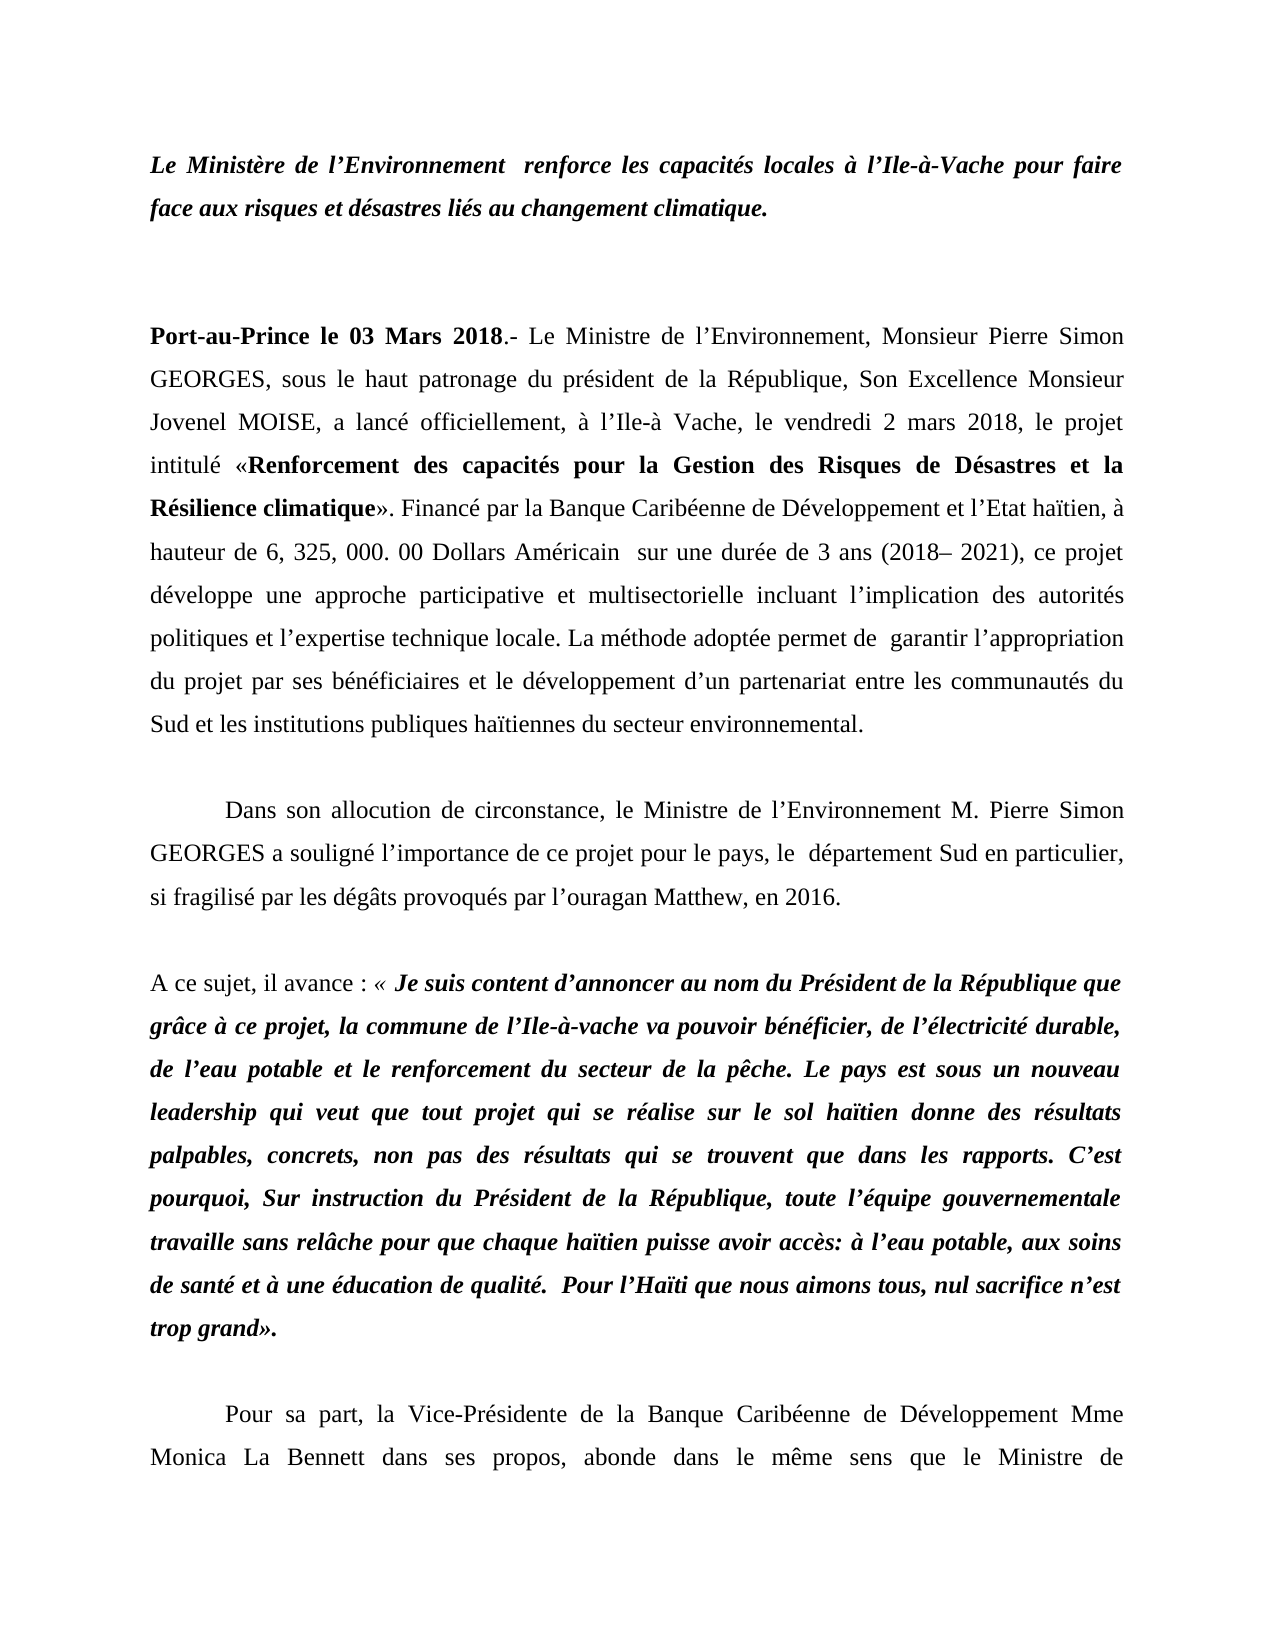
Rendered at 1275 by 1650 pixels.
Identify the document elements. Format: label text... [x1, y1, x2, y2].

text Dans son allocution de circonstance, le Ministre de l’Environnement M. Pierre Simon GEORGES a souligné l’importance de ce projet pour le pays, le département Sud en particulier, si fragilisé par les dégâts provoqués par l’ouragan Matthew, en 2016. [150, 795, 1125, 910]
text A ce sujet, il avance : « Je suis content d’annoncer au nom du Président de la République que grâce à ce projet, la commune de l’Ile-à-vache va pouvoir bénéficier, de l’électricité durable, de l’eau potable et le renforcement du secteur de la pêche. Le pays est sous un nouveau leadership qui veut que tout projet qui se réalise sur le sol haïtien donne des résultats palpables, concrets, non pas des résultats qui se trouvent que dans les rapports. C’est pourquoi, Sur instruction du Président de la République, toute l’équipe gouvernementale travaille sans relâche pour que chaque haïtien puisse avoir accès: à l’eau potable, aux soins de santé et à une éducation de qualité. Pour l’Haïti que nous aimons tous, nul sacrifice n’est trop grand». [150, 968, 1125, 1342]
text Le Ministère de l’Environnement renforce les capacités locales à l’Ile-à-Vache pour faire face aux risques et désastres liés au changement climatique. [150, 150, 1125, 222]
text Port-au-Prince le 03 Mars 2018.- Le Ministre de l’Environnement, Monsieur Pierre Simon GEORGES, sous le haut patronage du président de la République, Son Excellence Monsieur Jovenel MOISE, a lancé officiellement, à l’Ile-à Vache, le vendredi 2 mars 2018, le projet intitulé «Renforcement des capacités pour la Gestion des Risques de Désastres et la Résilience climatique». Financé par la Banque Caribéenne de Développement et l’Etat haïtien, à hauteur de 6, 325, 000. 00 Dollars Américain sur une durée de 3 ans (2018– 2021), ce projet développe une approche participative et multisectorielle incluant l’implication des autorités politiques et l’expertise technique locale. La méthode adoptée permet de garantir l’appropriation du projet par ses bénéficiaires et le développement d’un partenariat entre les communautés du Sud et les institutions publiques haïtiennes du secteur environnemental. [150, 321, 1125, 738]
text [150, 1399, 1125, 1471]
